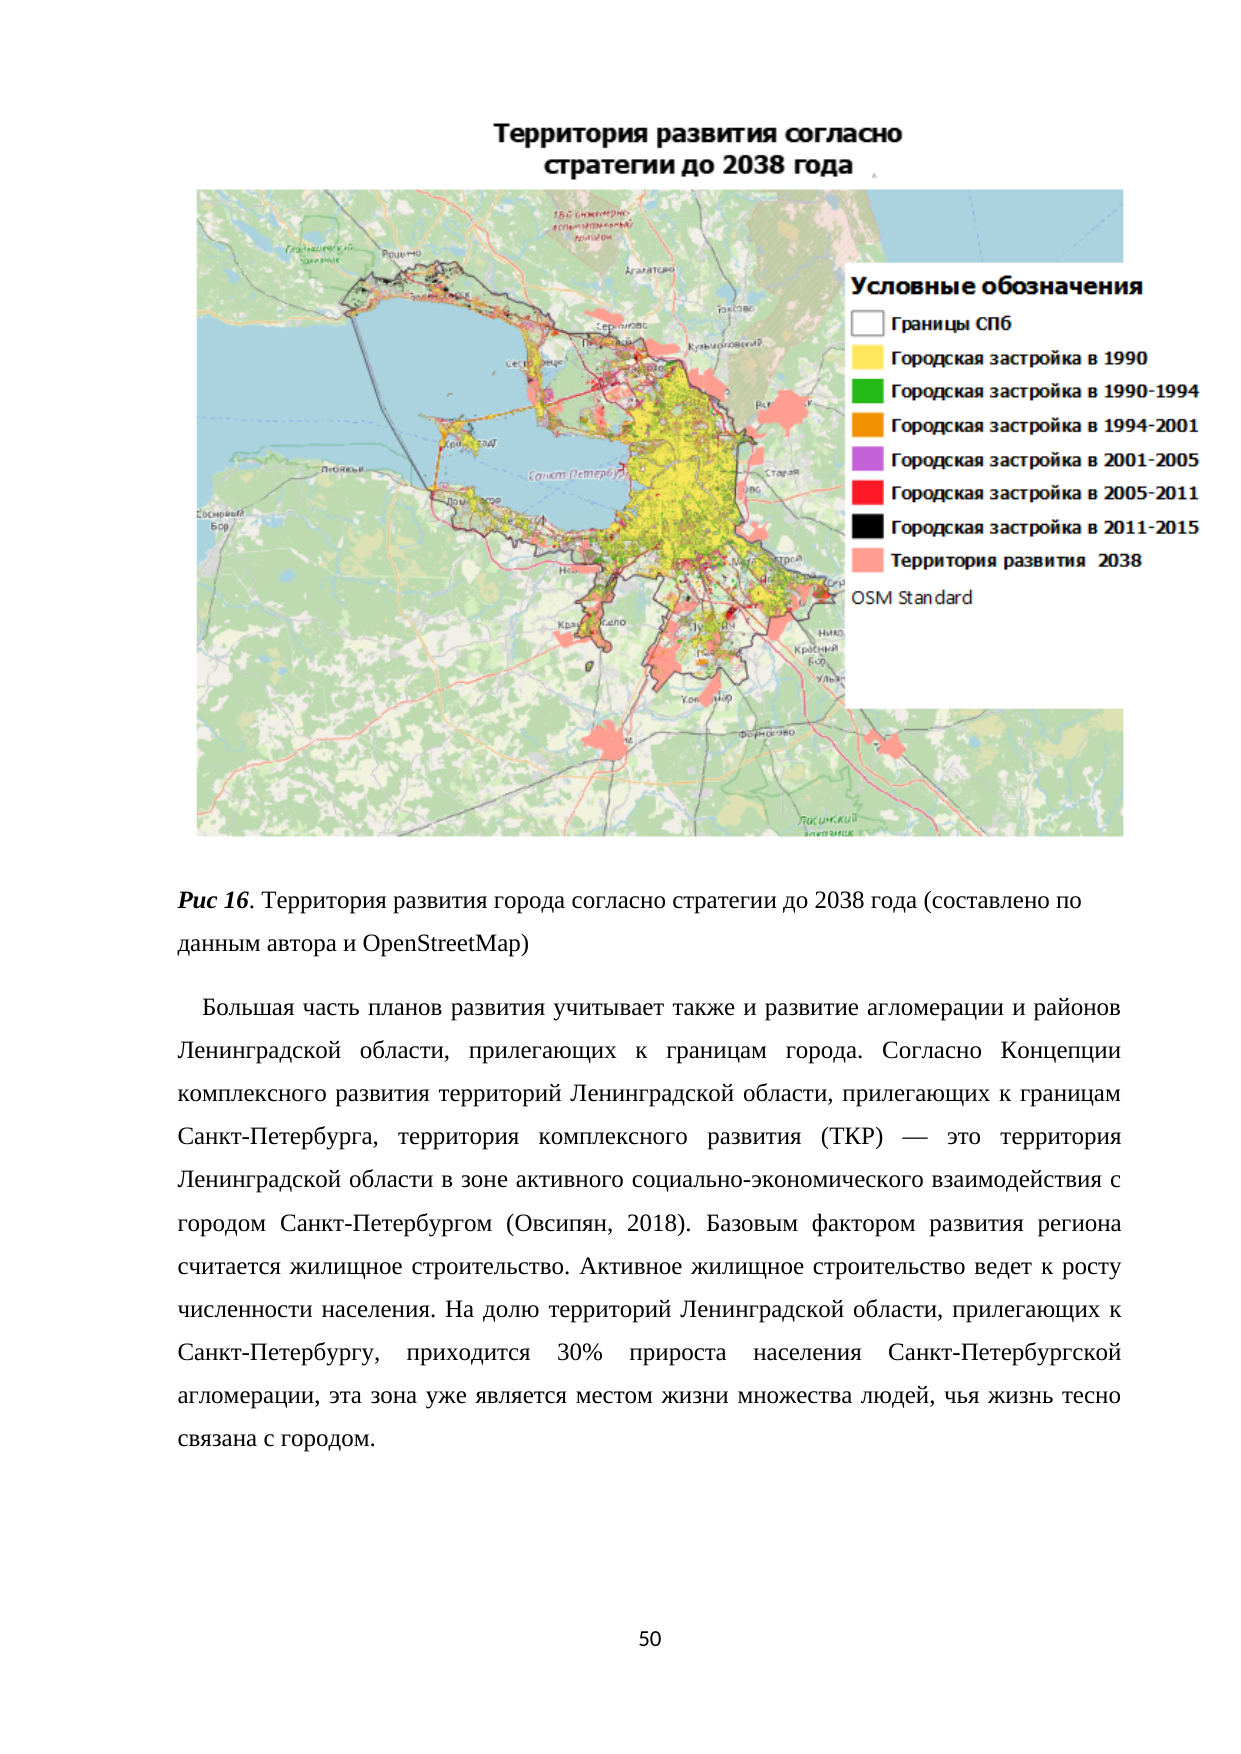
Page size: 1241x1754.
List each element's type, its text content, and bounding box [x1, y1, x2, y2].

text Большая часть планов развития учитывает также и развитие агломерации и районов Ленинградской области, прилегающих к границам города. Согласно Концепции комплексного развития территорий Ленинградской области, прилегающих к границам Санкт-Петербурга, территория комплексного развития (ТКР) — это территория Ленинградской области в зоне активного социально-экономического взаимодействия с городом Санкт-Петербургом (Овсипян, 2018). Базовым фактором развития региона считается жилищное строительство. Активное жилищное строительство ведет к росту численности населения. На долю территорий Ленинградской области, прилегающих к Санкт-Петербургу, приходится 30% прироста населения Санкт-Петербургской агломерации, эта зона уже является местом жизни множества людей, чья жизнь тесно связана с городом. [177, 992, 1122, 1452]
text Рис 16. Территория развития города согласно стратегии до 2038 года (составлено по данным автора и OpenStreetMap) [177, 885, 1122, 957]
picture [177, 118, 1200, 851]
